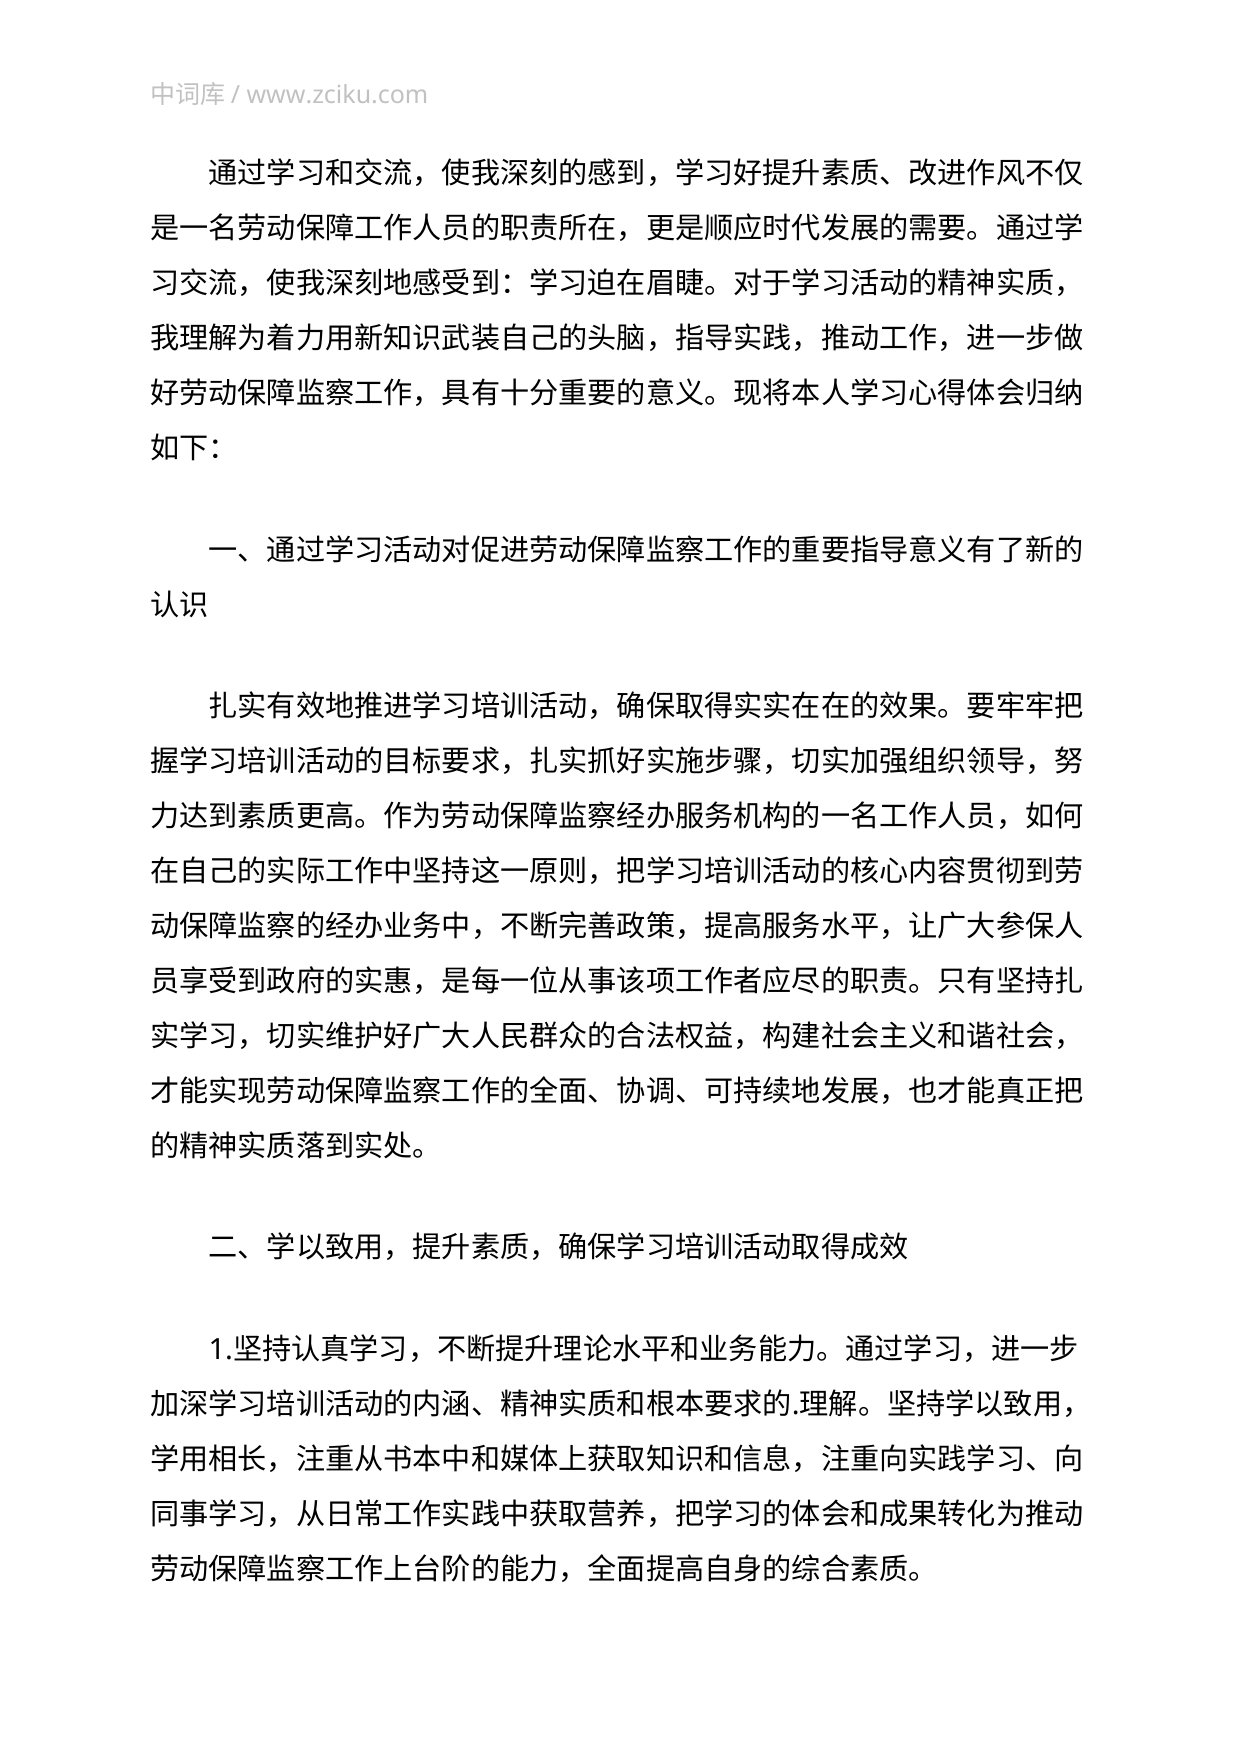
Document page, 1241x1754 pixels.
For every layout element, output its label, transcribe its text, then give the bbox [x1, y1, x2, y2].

text 通过学习和交流，使我深刻的感到，学习好提升素质、改进作风不仅是一名劳动保障工作人员的职责所在，更是顺应时代发展的需要。通过学习交流，使我深刻地感受到：学习迫在眉睫。对于学习活动的精神实质，我理解为着力用新知识武装自己的头脑，指导实践，推动工作，进一步做好劳动保障监察工作，具有十分重要的意义。现将本人学习心得体会归纳如下： [150, 150, 1090, 467]
text 扎实有效地推进学习培训活动，确保取得实实在在的效果。要牢牢把握学习培训活动的目标要求，扎实抓好实施步骤，切实加强组织领导，努力达到素质更高。作为劳动保障监察经办服务机构的一名工作人员，如何在自己的实际工作中坚持这一原则，把学习培训活动的核心内容贯彻到劳动保障监察的经办业务中，不断完善政策，提高服务水平，让广大参保人员享受到政府的实惠，是每一位从事该项工作者应尽的职责。只有坚持扎实学习，切实维护好广大人民群众的合法权益，构建社会主义和谐社会，才能实现劳动保障监察工作的全面、协调、可持续地发展，也才能真正把的精神实质落到实处。 [150, 683, 1090, 1164]
text 一、通过学习活动对促进劳动保障监察工作的重要指导意义有了新的认识 [150, 526, 1090, 623]
text 二、学以致用，提升素质，确保学习培训活动取得成效 [150, 1224, 1090, 1266]
text 1.坚持认真学习，不断提升理论水平和业务能力。通过学习，进一步加深学习培训活动的内涵、精神实质和根本要求的.理解。坚持学以致用，学用相长，注重从书本中和媒体上获取知识和信息，注重向实践学习、向同事学习，从日常工作实践中获取营养，把学习的体会和成果转化为推动劳动保障监察工作上台阶的能力，全面提高自身的综合素质。 [150, 1326, 1090, 1588]
